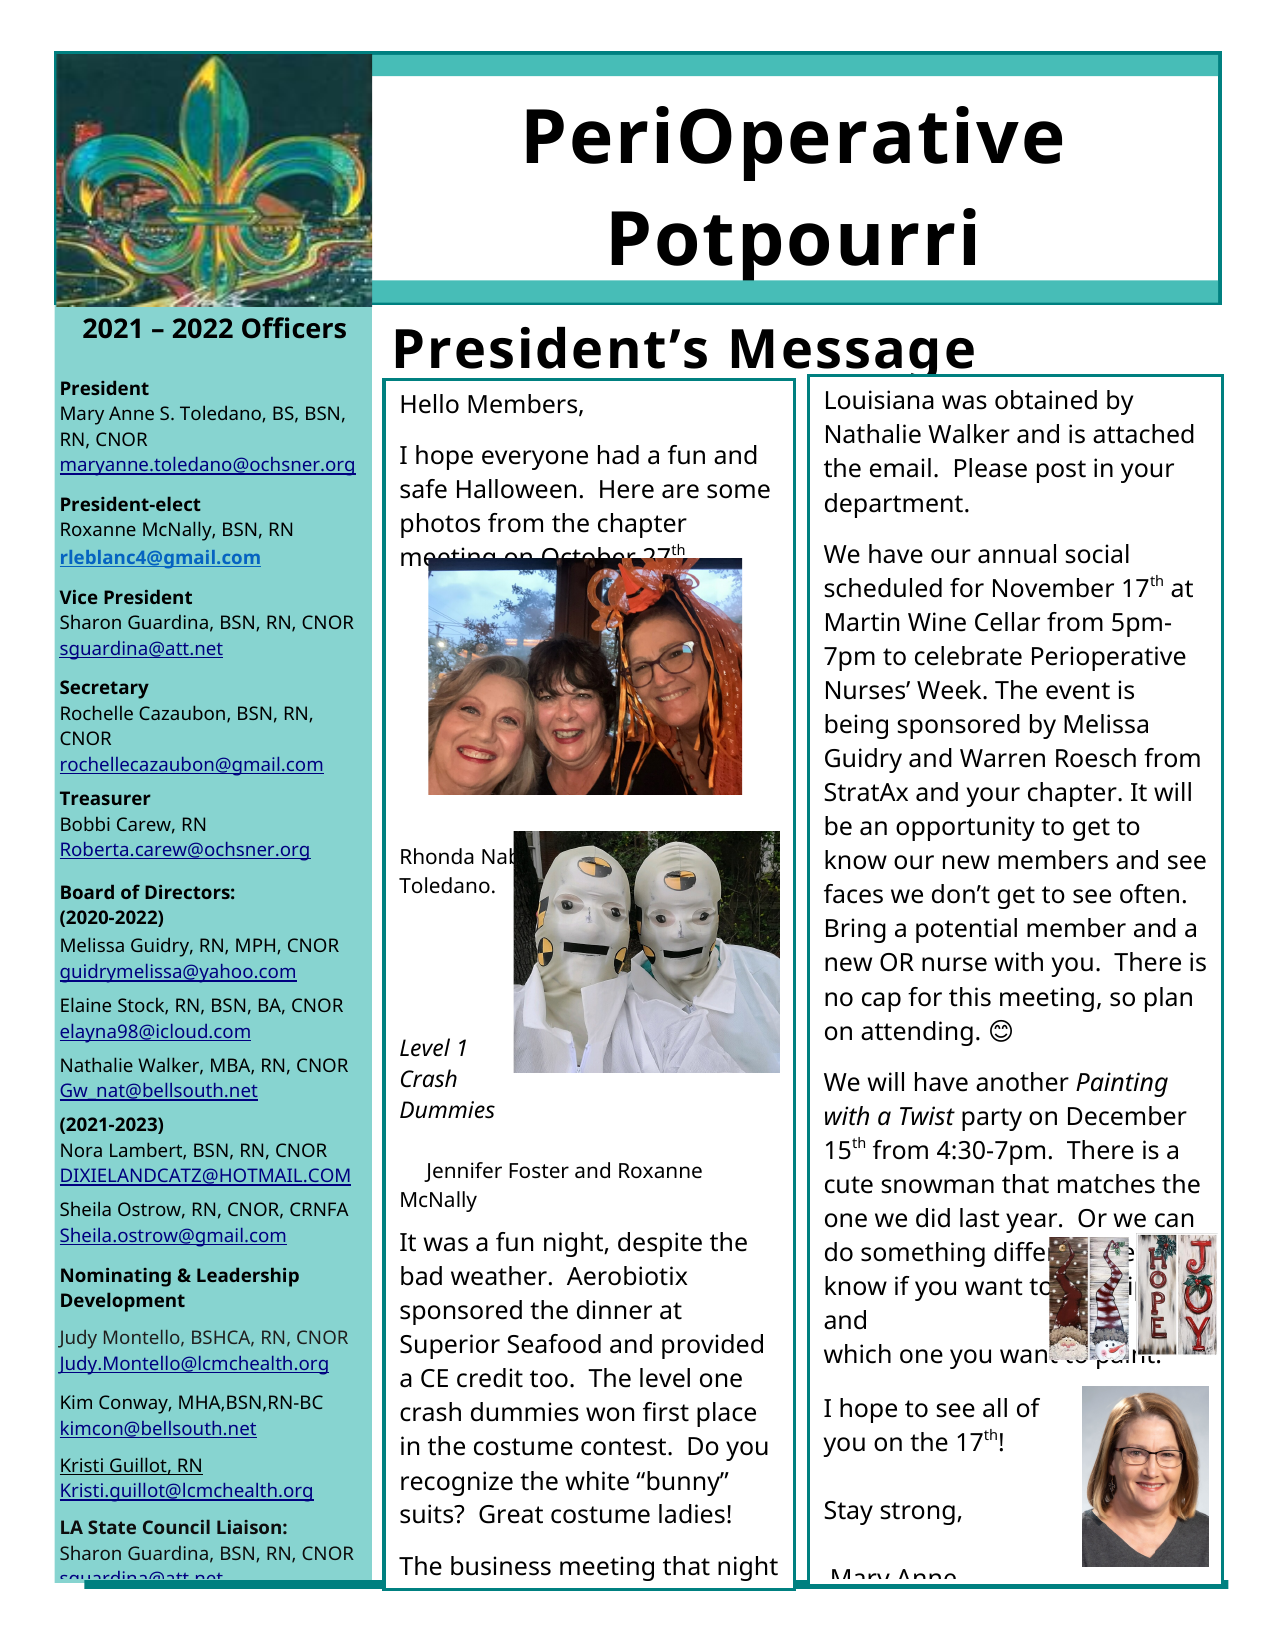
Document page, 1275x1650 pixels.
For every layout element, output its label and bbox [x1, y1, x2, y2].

picture [796, 1580, 1229, 1589]
picture [56, 54, 373, 307]
picture [1049, 1237, 1129, 1360]
picture [84, 1580, 382, 1589]
picture [1082, 1386, 1209, 1567]
picture [1136, 1233, 1218, 1356]
picture [428, 558, 743, 795]
picture [513, 831, 780, 1073]
